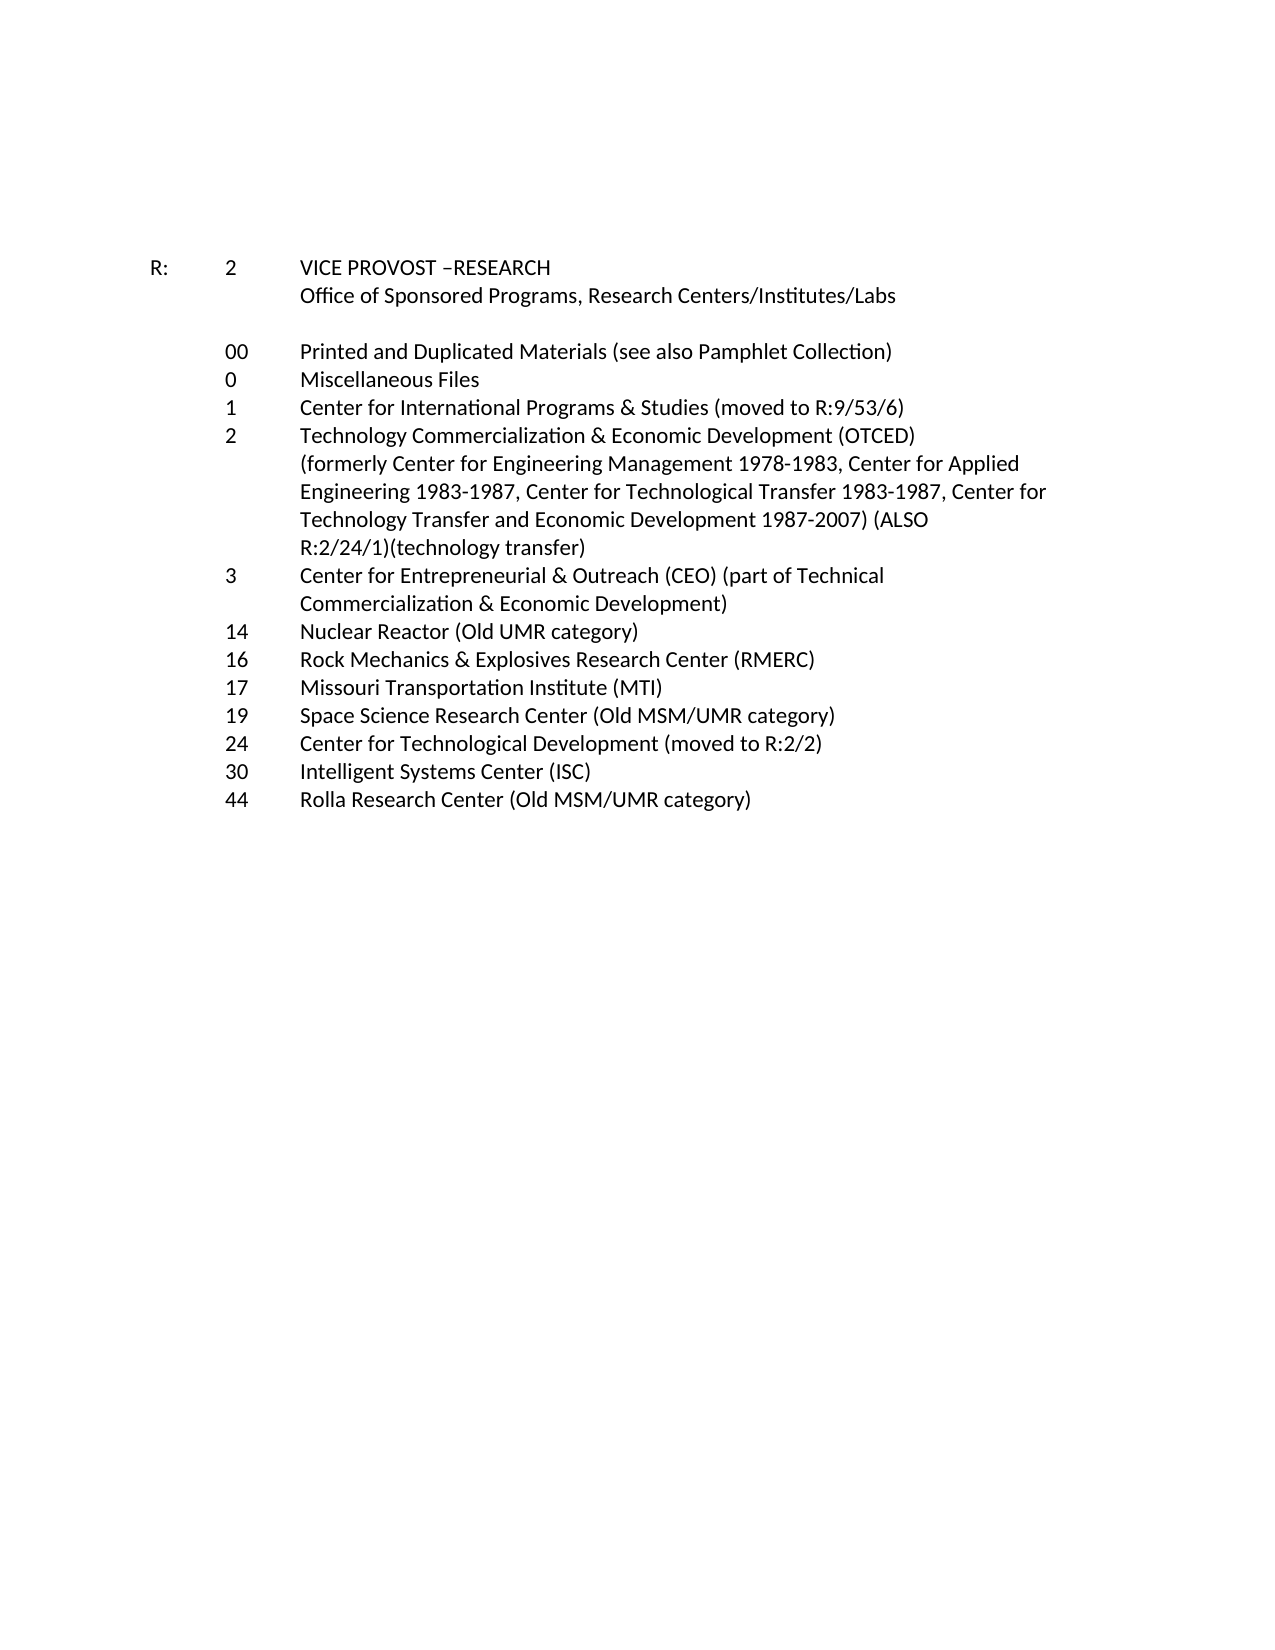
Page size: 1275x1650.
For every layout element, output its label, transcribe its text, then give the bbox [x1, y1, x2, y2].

text 1 Center for International Programs & Studies (moved to R:9/53/6) [150, 393, 1125, 421]
text R: 2 VICE PROVOST –RESEARCH [150, 253, 1125, 281]
text Technology Transfer and Economic Development 1987-2007) (ALSO [300, 505, 1125, 533]
text 30 Intelligent Systems Center (ISC) [150, 757, 1125, 785]
text 19 Space Science Research Center (Old MSM/UMR category) [150, 701, 1125, 729]
text 14 Nuclear Reactor (Old UMR category) [150, 617, 1125, 645]
text 3 Center for Entrepreneurial & Outreach (CEO) (part of Technical [150, 561, 1125, 589]
text Commercialization & Economic Development) [150, 589, 1125, 617]
text 00 Printed and Duplicated Materials (see also Pamphlet Collection) [150, 337, 1125, 365]
text 2 Technology Commercialization & Economic Development (OTCED) [150, 421, 1125, 449]
text R:2/24/1)(technology transfer) [300, 533, 1125, 561]
text 17 Missouri Transportation Institute (MTI) [150, 673, 1125, 701]
text (formerly Center for Engineering Management 1978-1983, Center for Applied [150, 449, 1125, 477]
text 0 Miscellaneous Files [150, 365, 1125, 393]
text Engineering 1983-1987, Center for Technological Transfer 1983-1987, Center for [150, 477, 1125, 505]
text 16 Rock Mechanics & Explosives Research Center (RMERC) [150, 645, 1125, 673]
text 24 Center for Technological Development (moved to R:2/2) [150, 729, 1125, 757]
text 44 Rolla Research Center (Old MSM/UMR category) [150, 785, 1125, 813]
text Office of Sponsored Programs, Research Centers/Institutes/Labs [150, 281, 1125, 309]
